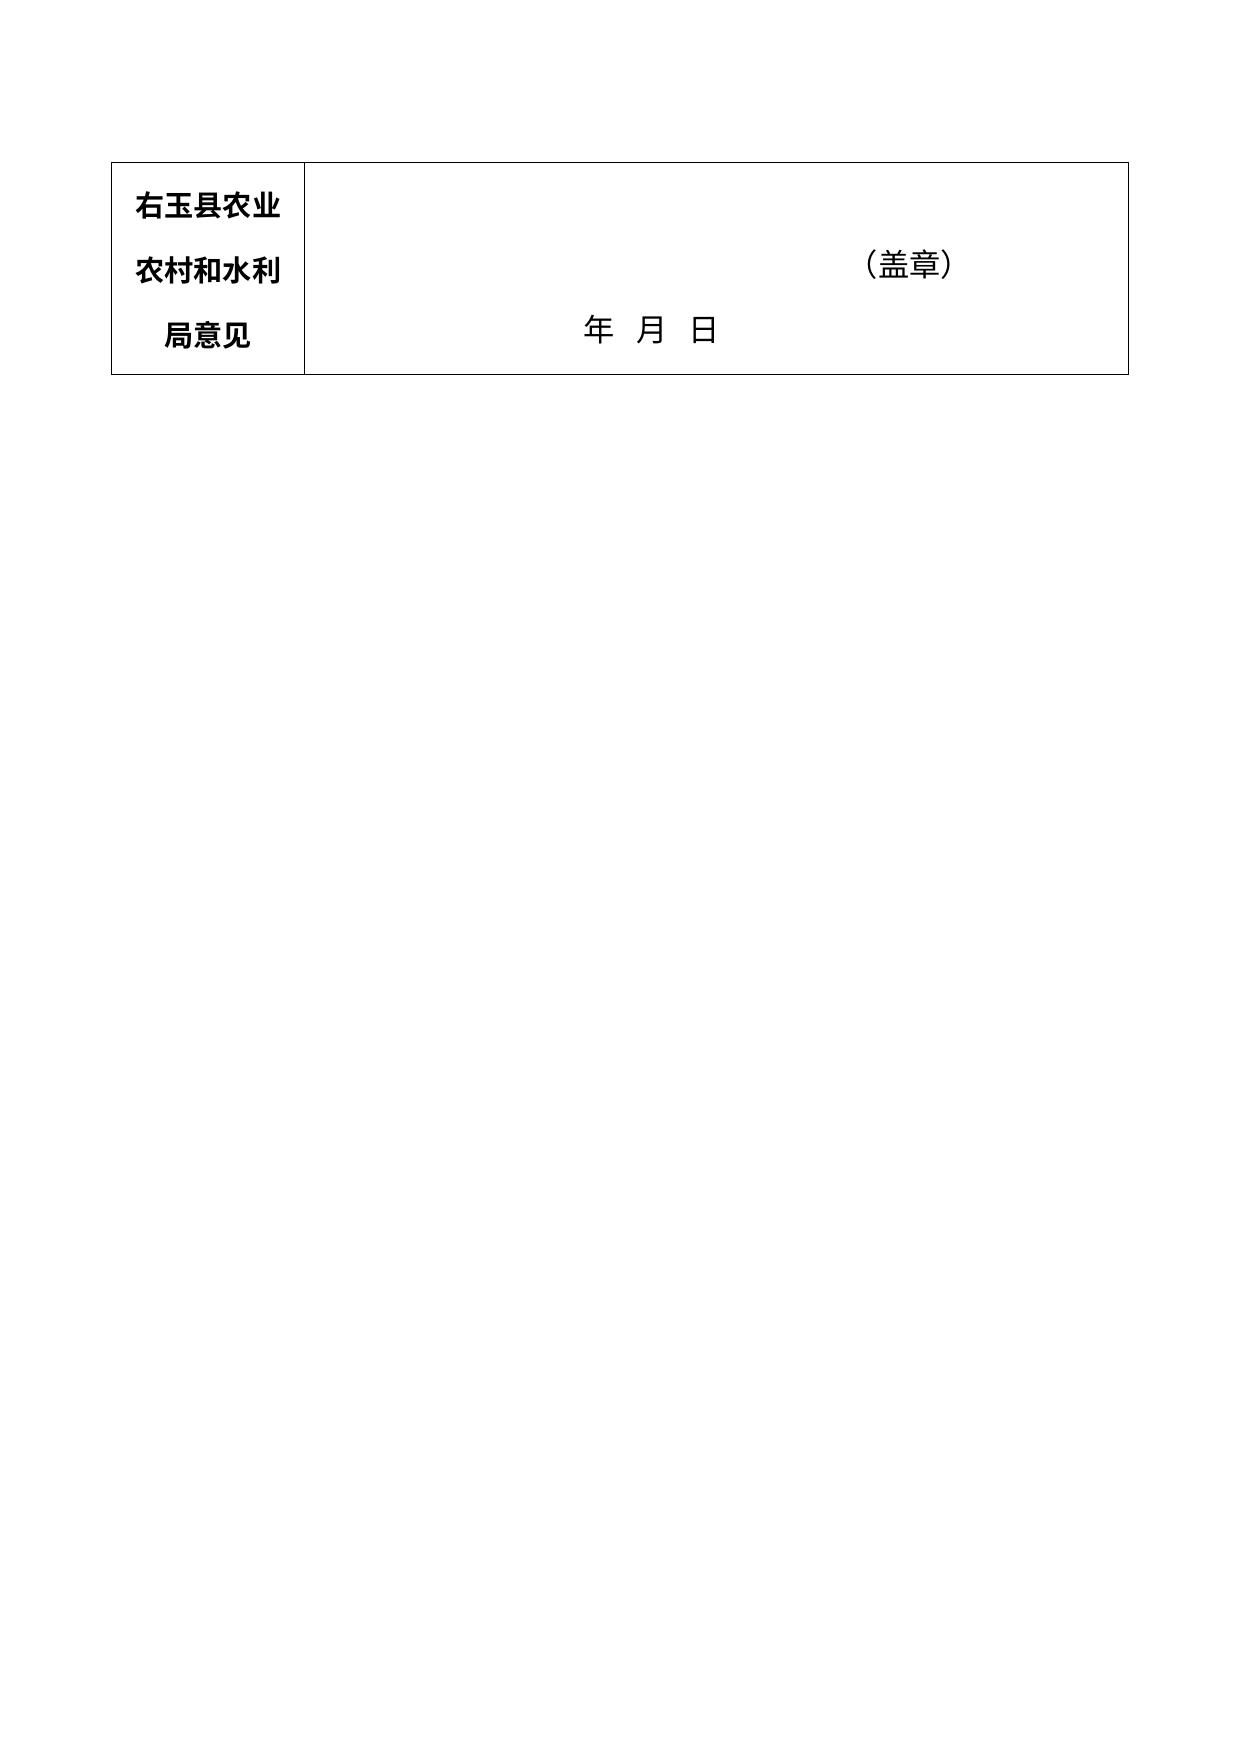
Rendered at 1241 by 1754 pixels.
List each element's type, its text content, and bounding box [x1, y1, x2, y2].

table_cell 右玉县农业农村和水利局意见 [112, 163, 304, 374]
table_cell （盖章） 年 月 日 [305, 163, 1128, 374]
